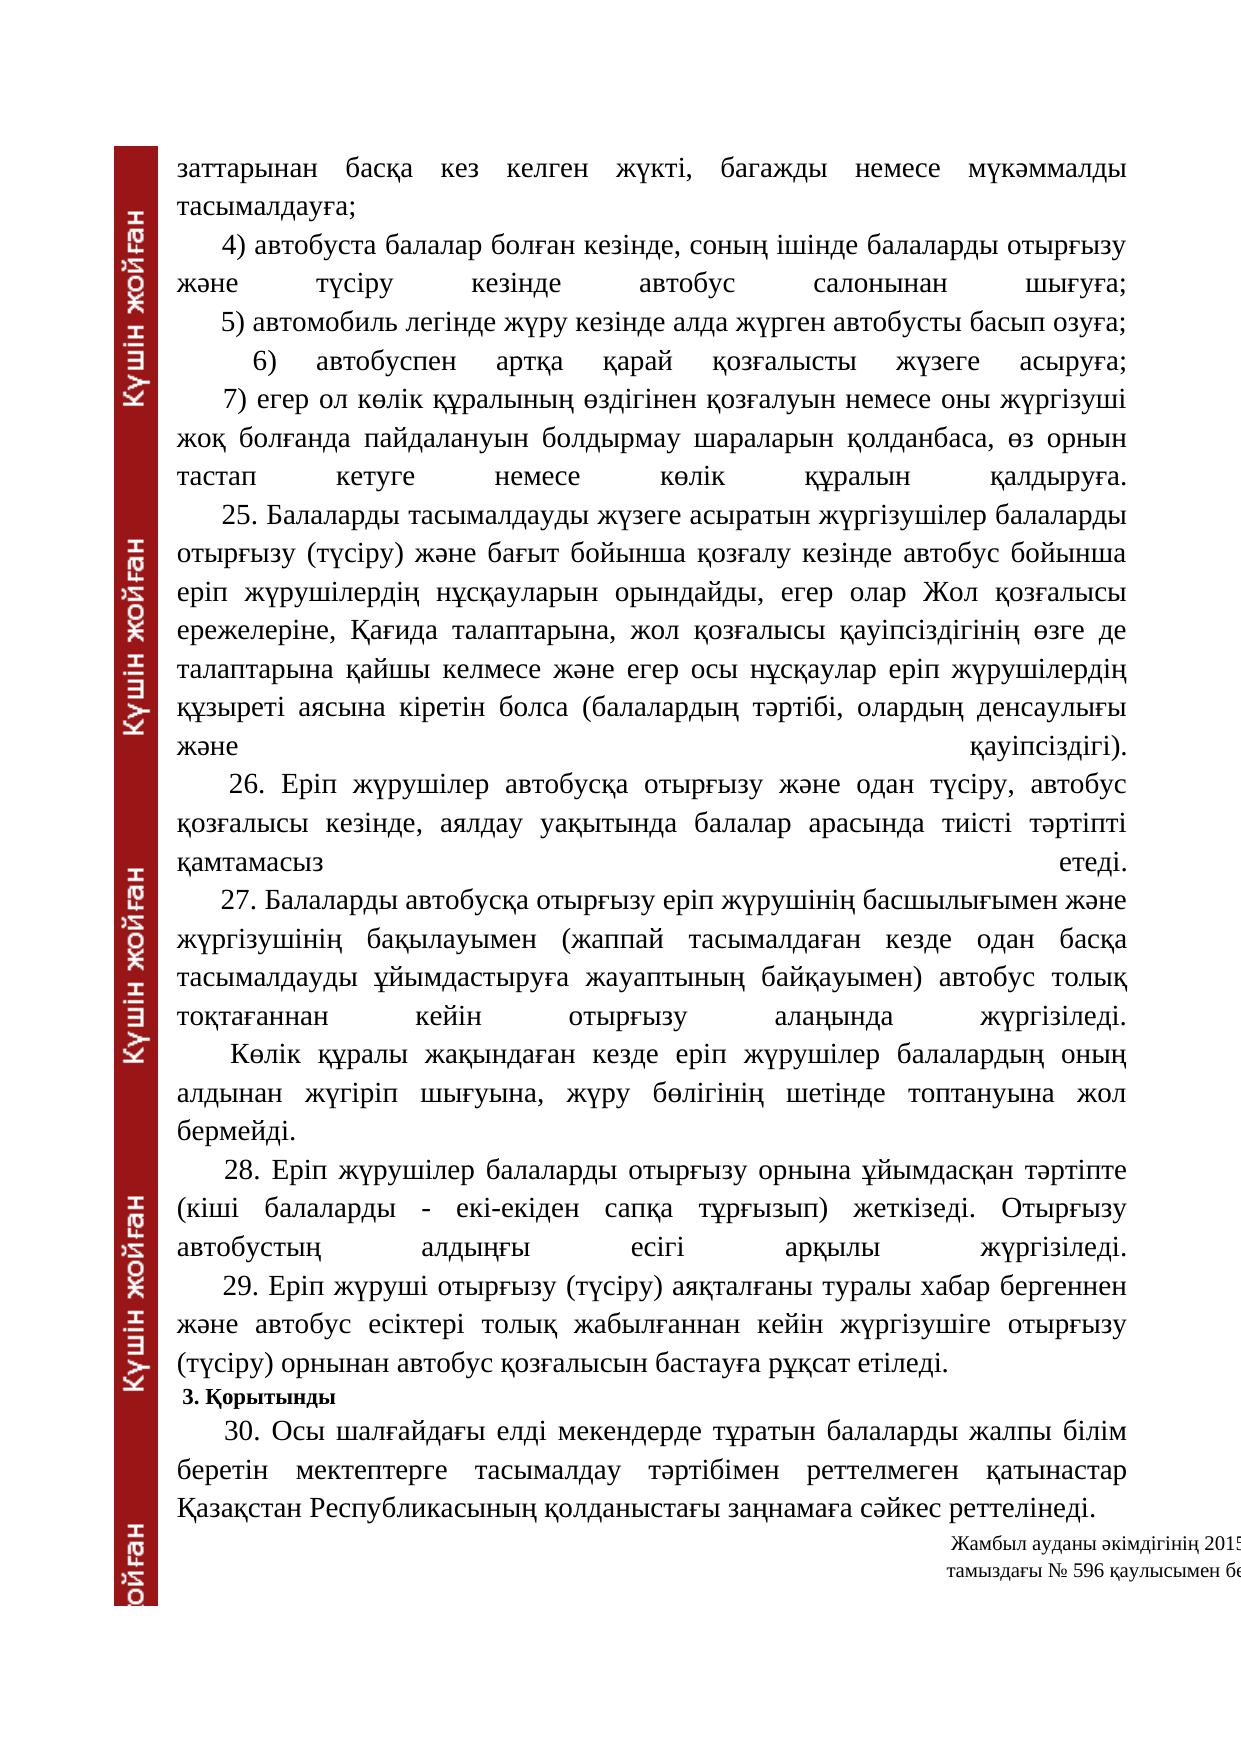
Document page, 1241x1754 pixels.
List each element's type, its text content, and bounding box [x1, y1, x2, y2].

text 30. Осы шалғайдағы елдi мекендерде тұратын балаларды жалпы бiлiм беретiн мектептерге тасымалдау тәртібімен реттелмеген қатынастар Қазақстан Республикасының қолданыстағы заңнамаға сәйкес реттелінеді. [112, 1413, 1128, 1524]
table_header Жамбыл ауданы әкімдігінің 2015 жылдың 25 тамыздағы № 596 қаулысымен бекітілген № 2 қосымша [912, 1529, 1240, 1584]
picture [114, 146, 158, 150]
table_header [101, 1529, 912, 1584]
picture [114, 1584, 158, 1606]
picture [114, 1378, 158, 1383]
picture [114, 1524, 158, 1529]
text 3. Қорытынды [112, 1383, 1128, 1410]
